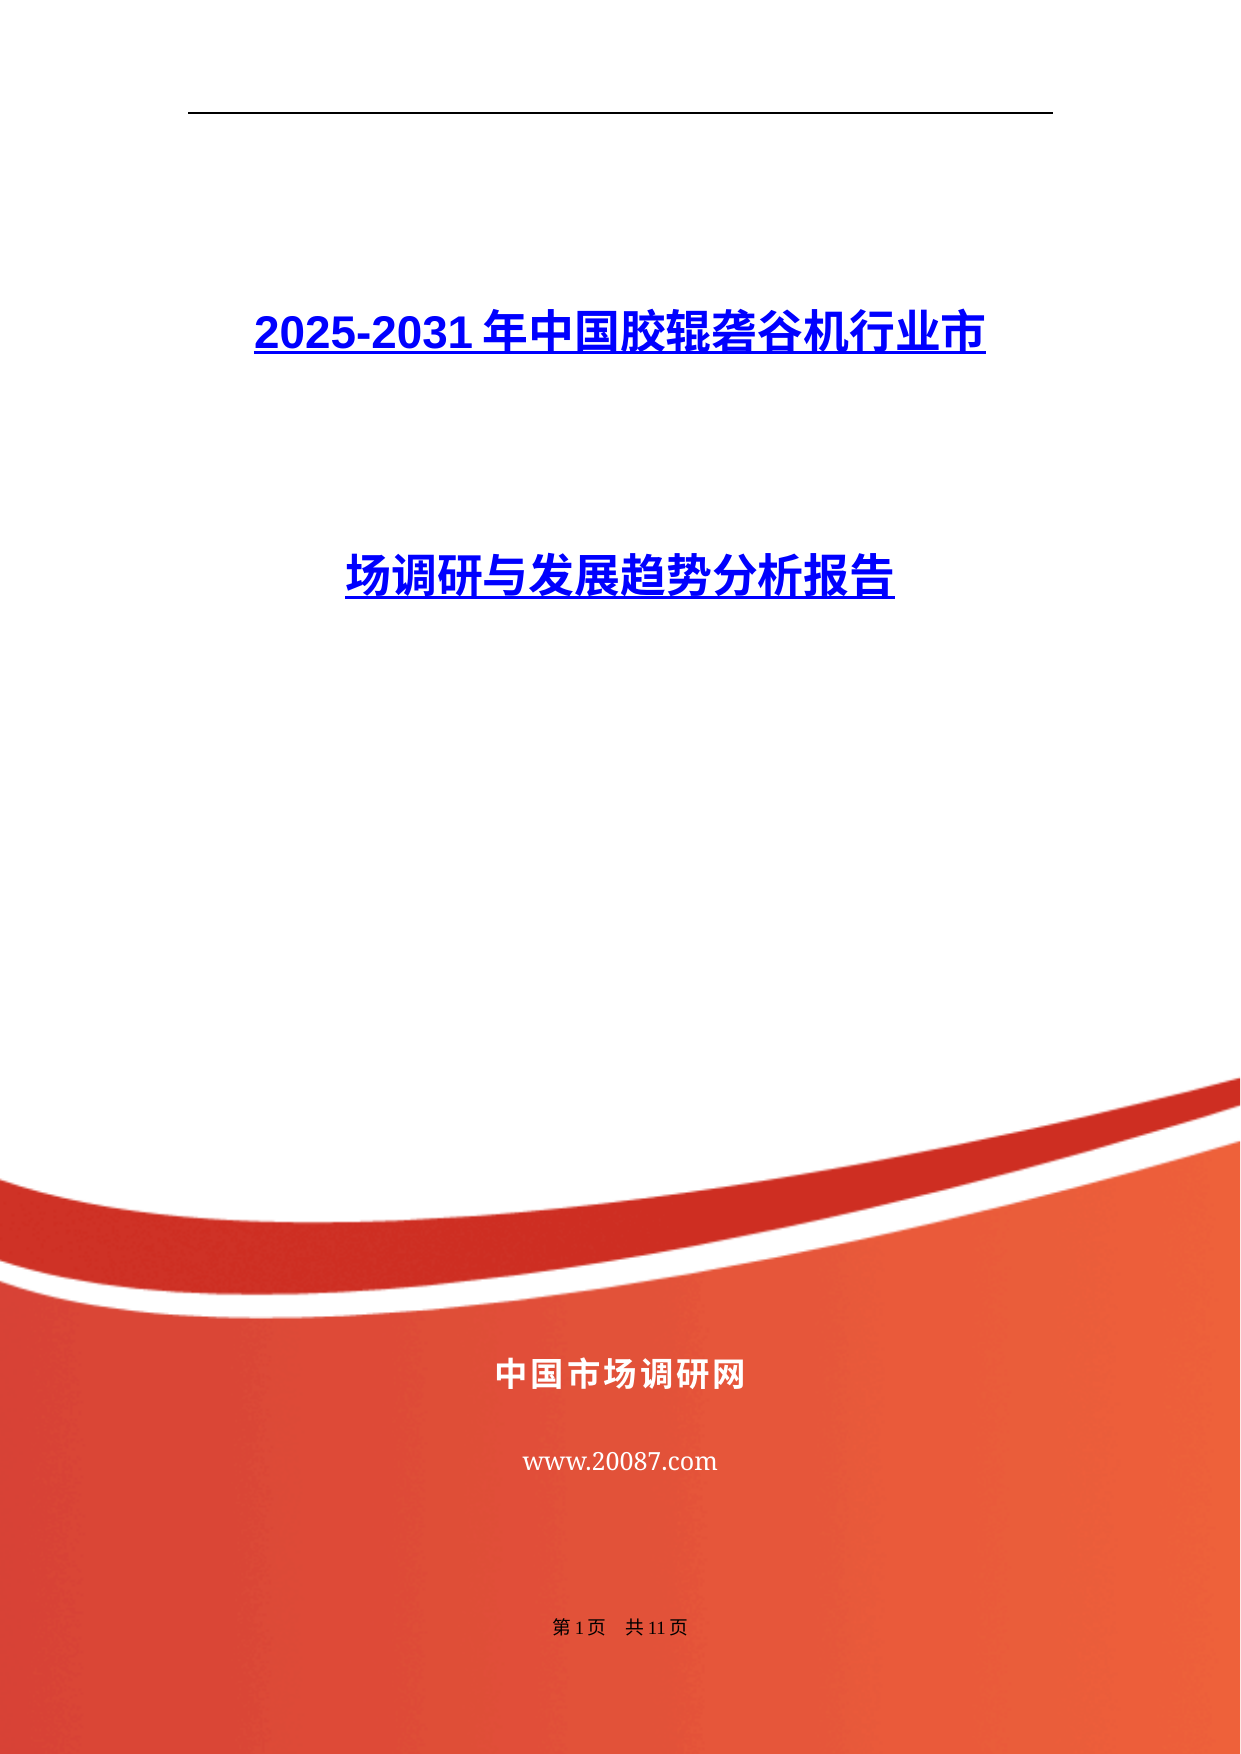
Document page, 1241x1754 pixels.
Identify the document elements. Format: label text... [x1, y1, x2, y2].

table_header 2025-2031年中国胶辊砻谷机行业市场调研与发展趋势分析报告 [188, 207, 1053, 773]
text www.20087.com [187, 1428, 1053, 1493]
subtitle 中国市场调研网 [187, 1339, 1053, 1404]
picture [0, 1006, 1241, 1754]
